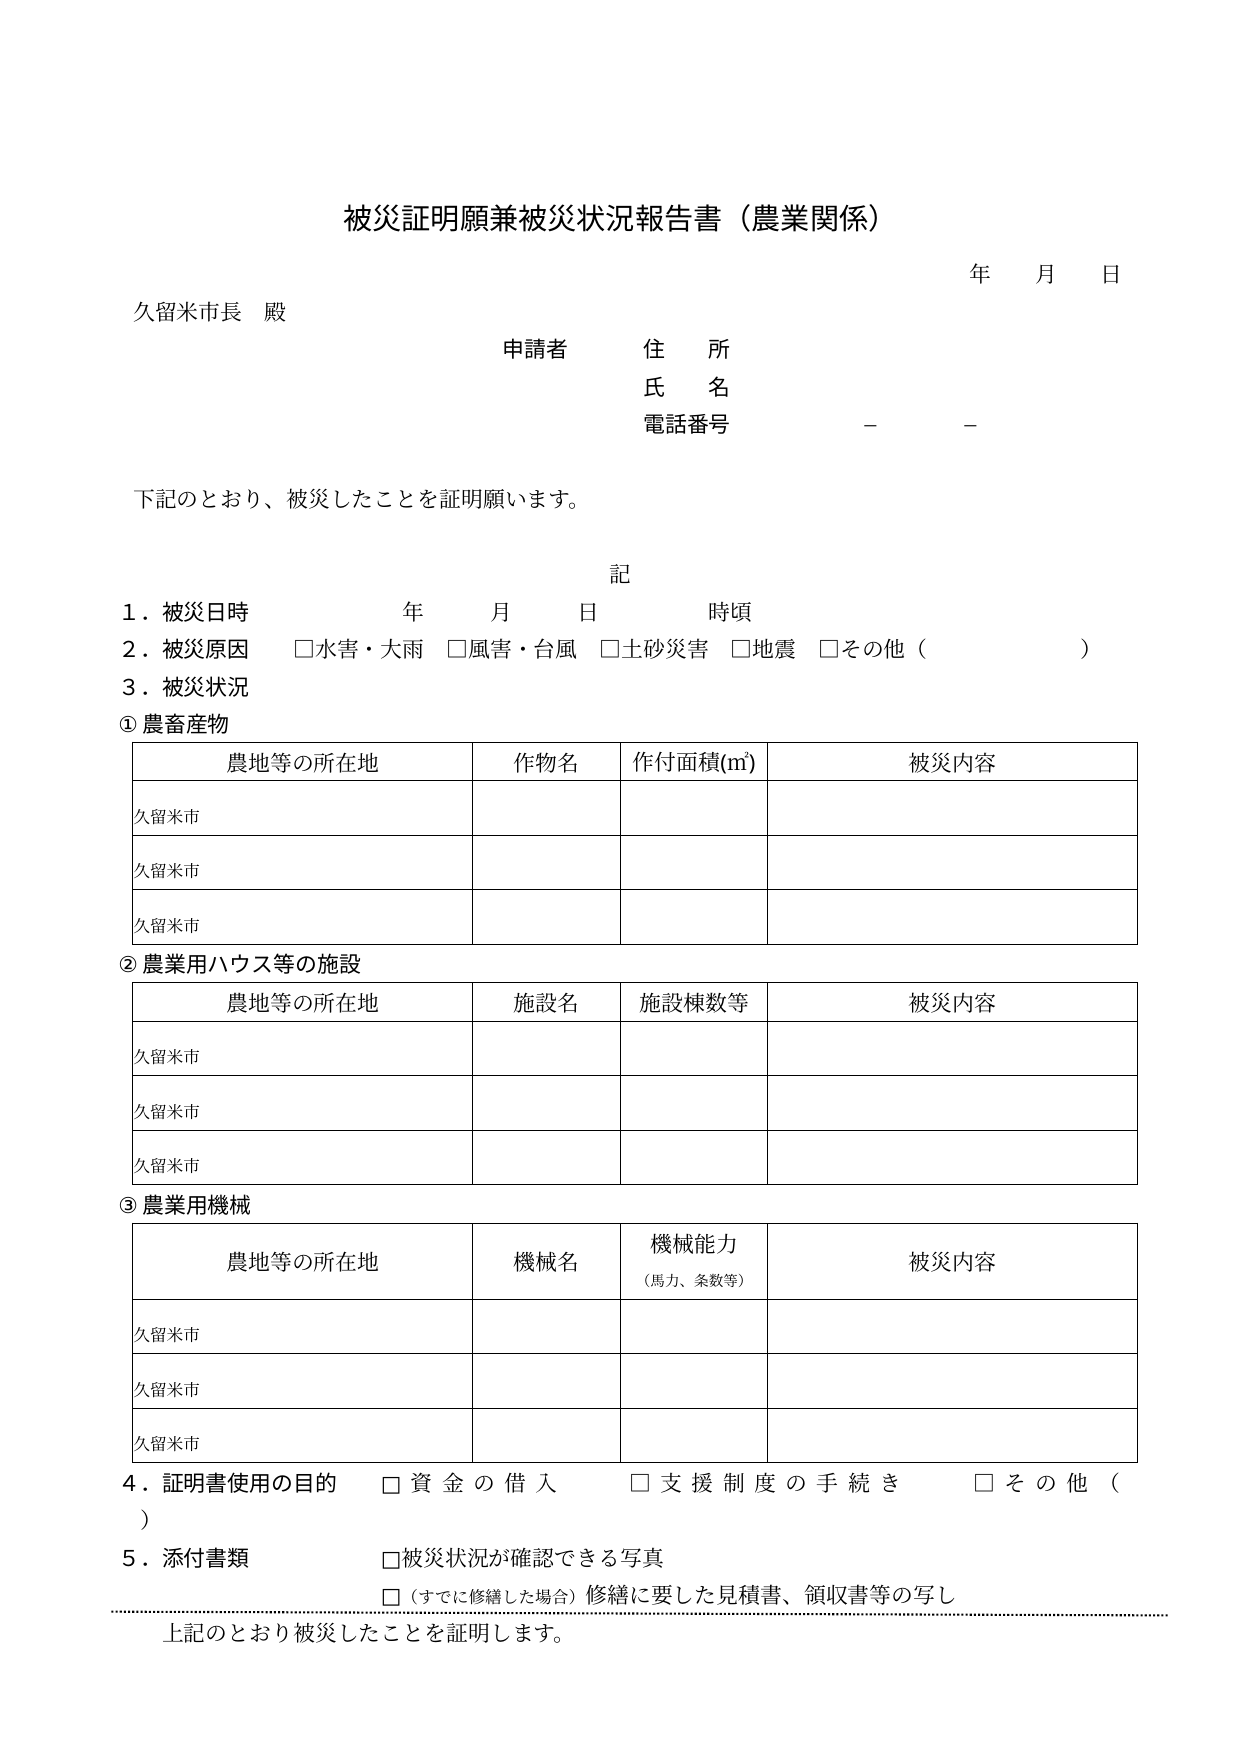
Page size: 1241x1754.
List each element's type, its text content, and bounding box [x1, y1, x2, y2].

table_cell [621, 1354, 767, 1408]
text ２．被災原因 □水害・大雨 □風害・台風 □土砂災害 □地震 □その他（ ） [118, 629, 1122, 667]
text 電話番号 － － [171, 404, 1122, 442]
table_cell [768, 1022, 1137, 1075]
table_cell [473, 836, 620, 889]
table_cell [768, 890, 1137, 944]
table_cell [473, 1076, 620, 1130]
text 下記のとおり、被災したことを証明願います。 [118, 479, 1122, 517]
table_cell [473, 781, 620, 835]
table_cell [768, 781, 1137, 835]
table_header 被災内容 [768, 1224, 1137, 1299]
table_cell [621, 1022, 767, 1075]
table_header 作物名 [473, 743, 620, 780]
table_header 農地等の所在地 [133, 1224, 472, 1299]
text ①農畜産物 [118, 704, 1122, 742]
table_cell [473, 1409, 620, 1462]
table_header 農地等の所在地 [133, 983, 472, 1021]
table_cell 久留米市 [133, 1076, 472, 1130]
text 氏 名 [171, 367, 1122, 404]
table_cell [473, 1300, 620, 1353]
text 年 月 日 [118, 254, 1122, 292]
table_cell 久留米市 [133, 1409, 472, 1462]
text ４．証明書使用の目的 □資金の借入 □支援制度の手続き □その他（ ） [118, 1463, 1122, 1538]
table_header 被災内容 [768, 743, 1137, 780]
table_header 作付面積(㎡) [621, 743, 767, 780]
text 被災証明願兼被災状況報告書（農業関係） [118, 179, 1122, 254]
table_cell [621, 890, 767, 944]
text 久留米市長 殿 [118, 292, 1034, 329]
table_cell 久留米市 [133, 1300, 472, 1353]
table_cell [768, 1300, 1137, 1353]
table_cell [768, 1409, 1137, 1462]
table_header 被災内容 [768, 983, 1137, 1021]
text ５．添付書類 □被災状況が確認できる写真 [118, 1538, 1122, 1576]
table_cell 久留米市 [133, 836, 472, 889]
table_header 施設名 [473, 983, 620, 1021]
text ③農業用機械 [118, 1185, 1122, 1223]
table_cell [768, 1354, 1137, 1408]
table_cell 久留米市 [133, 1131, 472, 1184]
text ３．被災状況 [118, 667, 1122, 704]
table_cell [768, 1131, 1137, 1184]
text １．被災日時 年 月 日 時頃 [118, 592, 1122, 629]
table_cell 久留米市 [133, 1022, 472, 1075]
table_header 機械名 [473, 1224, 620, 1299]
text □（すでに修繕した場合）修繕に要した見積書、領収書等の写し [118, 1576, 1122, 1613]
subtitle 記 [118, 554, 1122, 592]
table_cell [621, 1131, 767, 1184]
table_cell [621, 1076, 767, 1130]
table_header 機械能力 （馬力、条数等） [621, 1224, 767, 1299]
table_header 施設棟数等 [621, 983, 767, 1021]
table_cell [473, 1131, 620, 1184]
table_cell [768, 1076, 1137, 1130]
table_cell [621, 836, 767, 889]
text 申請者 住 所 [118, 329, 1122, 367]
table_cell [768, 836, 1137, 889]
text 上記のとおり被災したことを証明します。 [118, 1613, 1122, 1651]
table_header 農地等の所在地 [133, 743, 472, 780]
table_cell [473, 890, 620, 944]
table_cell [473, 1354, 620, 1408]
table_cell [621, 1409, 767, 1462]
table_cell 久留米市 [133, 1354, 472, 1408]
table_cell 久留米市 [133, 890, 472, 944]
table_cell [621, 1300, 767, 1353]
table_cell [621, 781, 767, 835]
table_cell [473, 1022, 620, 1075]
table_cell 久留米市 [133, 781, 472, 835]
text ②農業用ハウス等の施設 [118, 945, 1122, 982]
